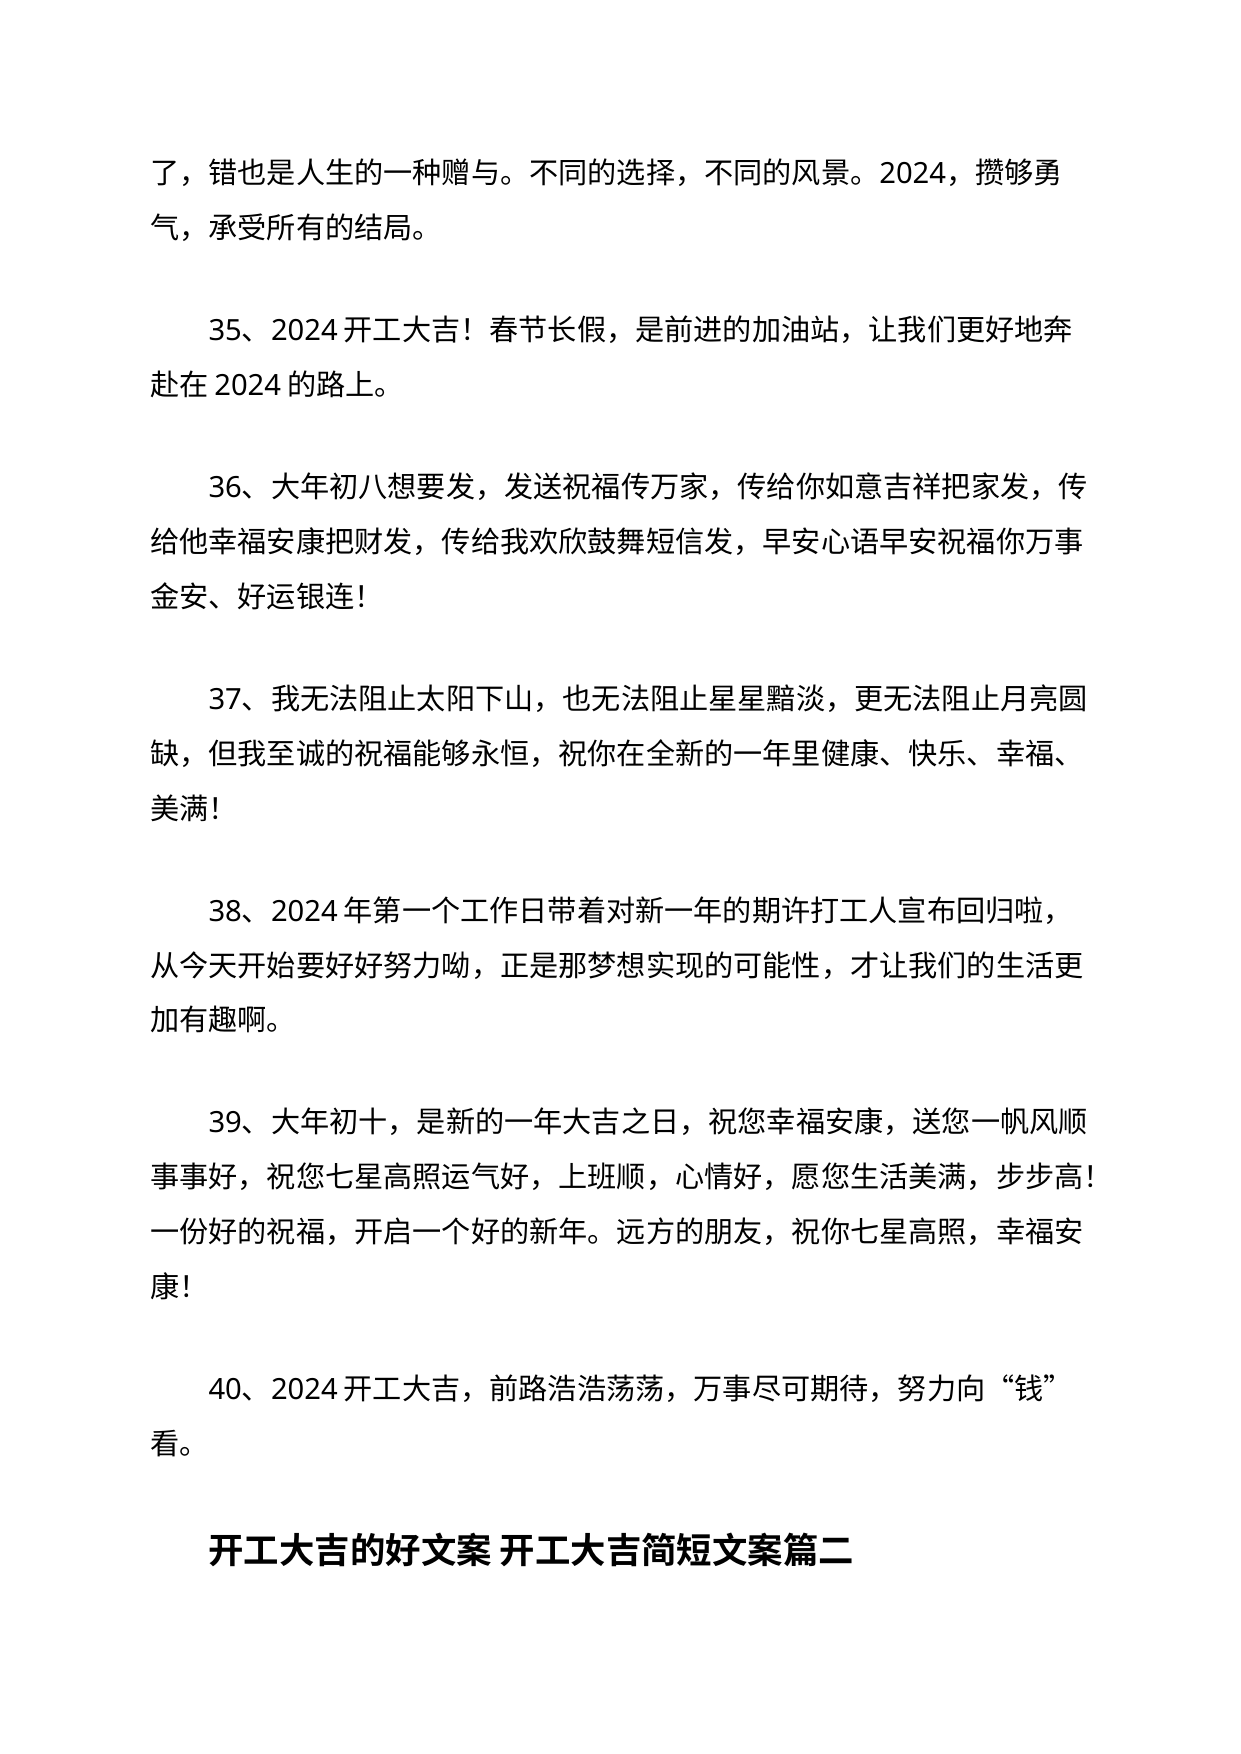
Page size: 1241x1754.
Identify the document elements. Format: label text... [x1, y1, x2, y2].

text 40、2024开工大吉，前路浩浩荡荡，万事尽可期待，努力向“钱”看。 [150, 1365, 1090, 1463]
text 37、我无法阻止太阳下山，也无法阻止星星黯淡，更无法阻止月亮圆缺，但我至诚的祝福能够永恒，祝你在全新的一年里健康、快乐、幸福、美满！ [150, 675, 1090, 828]
text 39、大年初十，是新的一年大吉之日，祝您幸福安康，送您一帆风顺事事好，祝您七星高照运气好，上班顺，心情好，愿您生活美满，步步高！一份好的祝福，开启一个好的新年。远方的朋友，祝你七星高照，幸福安康！ [150, 1099, 1090, 1306]
text 38、2024年第一个工作日带着对新一年的期许打工人宣布回归啦，从今天开始要好好努力呦，正是那梦想实现的可能性，才让我们的生活更加有趣啊。 [150, 887, 1090, 1039]
text 开工大吉的好文案 开工大吉简短文案篇二 [150, 1522, 1090, 1573]
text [150, 150, 1090, 247]
text 35、2024开工大吉！春节长假，是前进的加油站，让我们更好地奔赴在2024的路上。 [150, 307, 1090, 404]
text 36、大年初八想要发，发送祝福传万家，传给你如意吉祥把家发，传给他幸福安康把财发，传给我欢欣鼓舞短信发，早安心语早安祝福你万事金安、好运银连！ [150, 464, 1090, 616]
